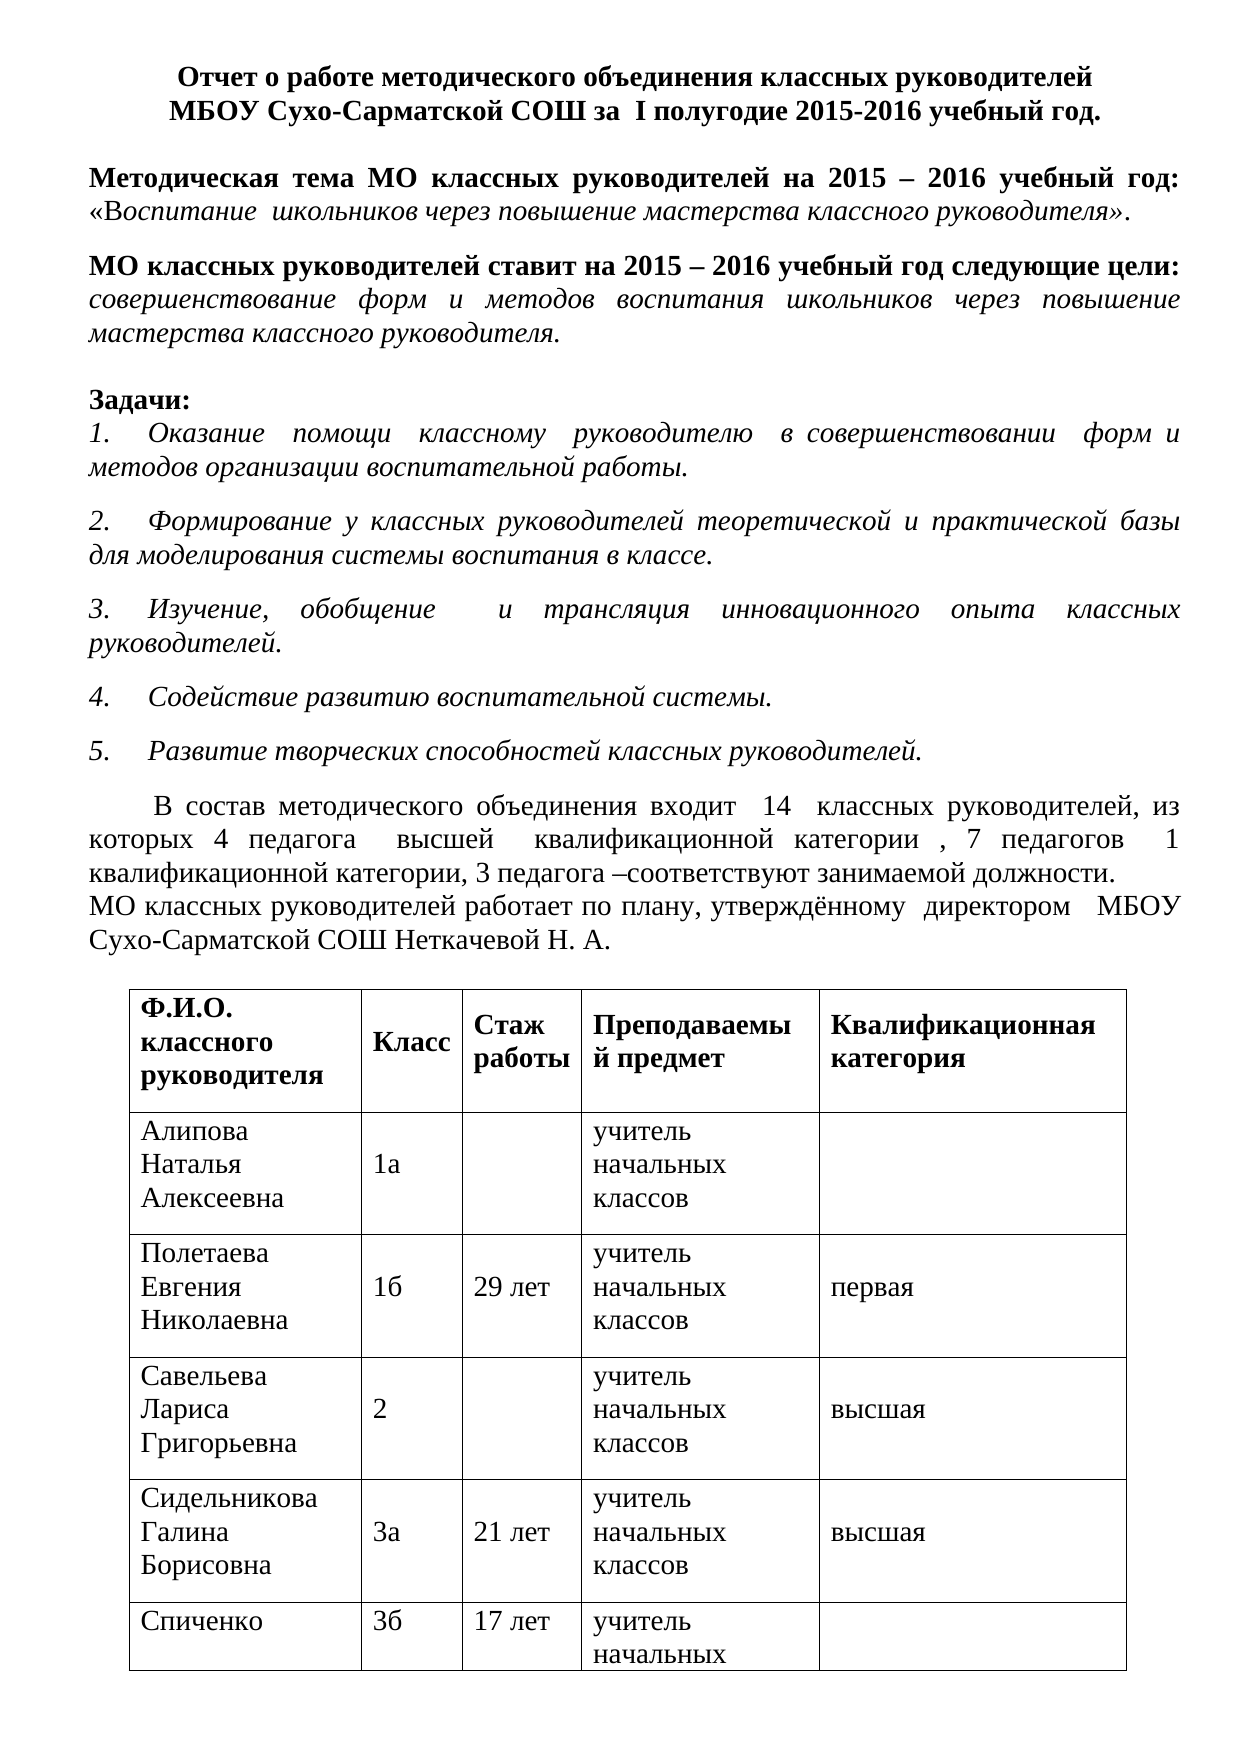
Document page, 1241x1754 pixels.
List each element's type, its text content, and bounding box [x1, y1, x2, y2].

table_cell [582, 1603, 819, 1670]
table_cell [820, 1113, 1126, 1234]
table_cell 1б [362, 1235, 462, 1357]
list Оказание помощи классному руководителю в совершенствовании форм и методов организации воспитательной работы. [89, 415, 1181, 482]
table_cell учитель начальных классов [582, 1113, 819, 1234]
table_header Преподаваемый предмет [582, 990, 819, 1112]
list В состав методического объединения входит 14 классных руководителей, из которых 4 педагога высшей квалификационной категории , 7 педагогов 1 квалификационной категории, 3 педагога –соответствуют занимаемой должности. [89, 788, 1181, 888]
table_cell Савельева Лариса Григорьевна [130, 1358, 361, 1479]
table_cell Полетаева Евгения Николаевна [130, 1235, 361, 1357]
table_cell 17 лет [463, 1603, 581, 1670]
table_header Ф.И.О. классного руководителя [130, 990, 361, 1112]
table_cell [130, 1603, 361, 1670]
table_cell высшая [820, 1480, 1126, 1602]
table_cell Алипова Наталья Алексеевна [130, 1113, 361, 1234]
list Содействие развитию воспитательной системы. [89, 679, 1181, 713]
table_cell [463, 1358, 581, 1479]
text МБОУ Сухо-Сарматской СОШ за I полугодие 2015-2016 учебный год. [89, 93, 1181, 126]
text Отчет о работе методического объединения классных руководителей [89, 59, 1181, 93]
list Развитие творческих способностей классных руководителей. [89, 733, 1181, 767]
table_cell 3б [362, 1603, 462, 1670]
table_header Класс [362, 990, 462, 1112]
list Изучение, обобщение и трансляция инновационного опыта классных руководителей. [89, 591, 1181, 658]
table_header Квалификационная категория [820, 990, 1126, 1112]
table_cell высшая [820, 1358, 1126, 1479]
table_cell учитель начальных классов [582, 1235, 819, 1357]
text МО классных руководителей ставит на 2015 – 2016 учебный год следующие цели: совершенствование форм и методов воспитания школьников через повышение мастерства классного руководителя. [89, 248, 1181, 348]
table_cell учитель начальных классов [582, 1480, 819, 1602]
table_header Стаж работы [463, 990, 581, 1112]
table_cell 21 лет [463, 1480, 581, 1602]
table_cell Сидельникова Галина Борисовна [130, 1480, 361, 1602]
text Задачи: [89, 382, 1181, 415]
table_cell учитель начальных классов [582, 1358, 819, 1479]
list Формирование у классных руководителей теоретической и практической базы для моделирования системы воспитания в классе. [89, 503, 1181, 570]
table_cell первая [820, 1235, 1126, 1357]
table_cell 1а [362, 1113, 462, 1234]
text Методическая тема МО классных руководителей на 2015 – 2016 учебный год: «Воспитание школьников через повышение мастерства классного руководителя». [89, 160, 1181, 227]
table_cell 29 лет [463, 1235, 581, 1357]
table_cell [463, 1113, 581, 1234]
table_cell [820, 1603, 1126, 1670]
table_cell 2 [362, 1358, 462, 1479]
list МО классных руководителей работает по плану, утверждённому директором МБОУ Сухо-Сарматской СОШ Неткачевой Н. А. [89, 888, 1181, 956]
table_cell 3а [362, 1480, 462, 1602]
